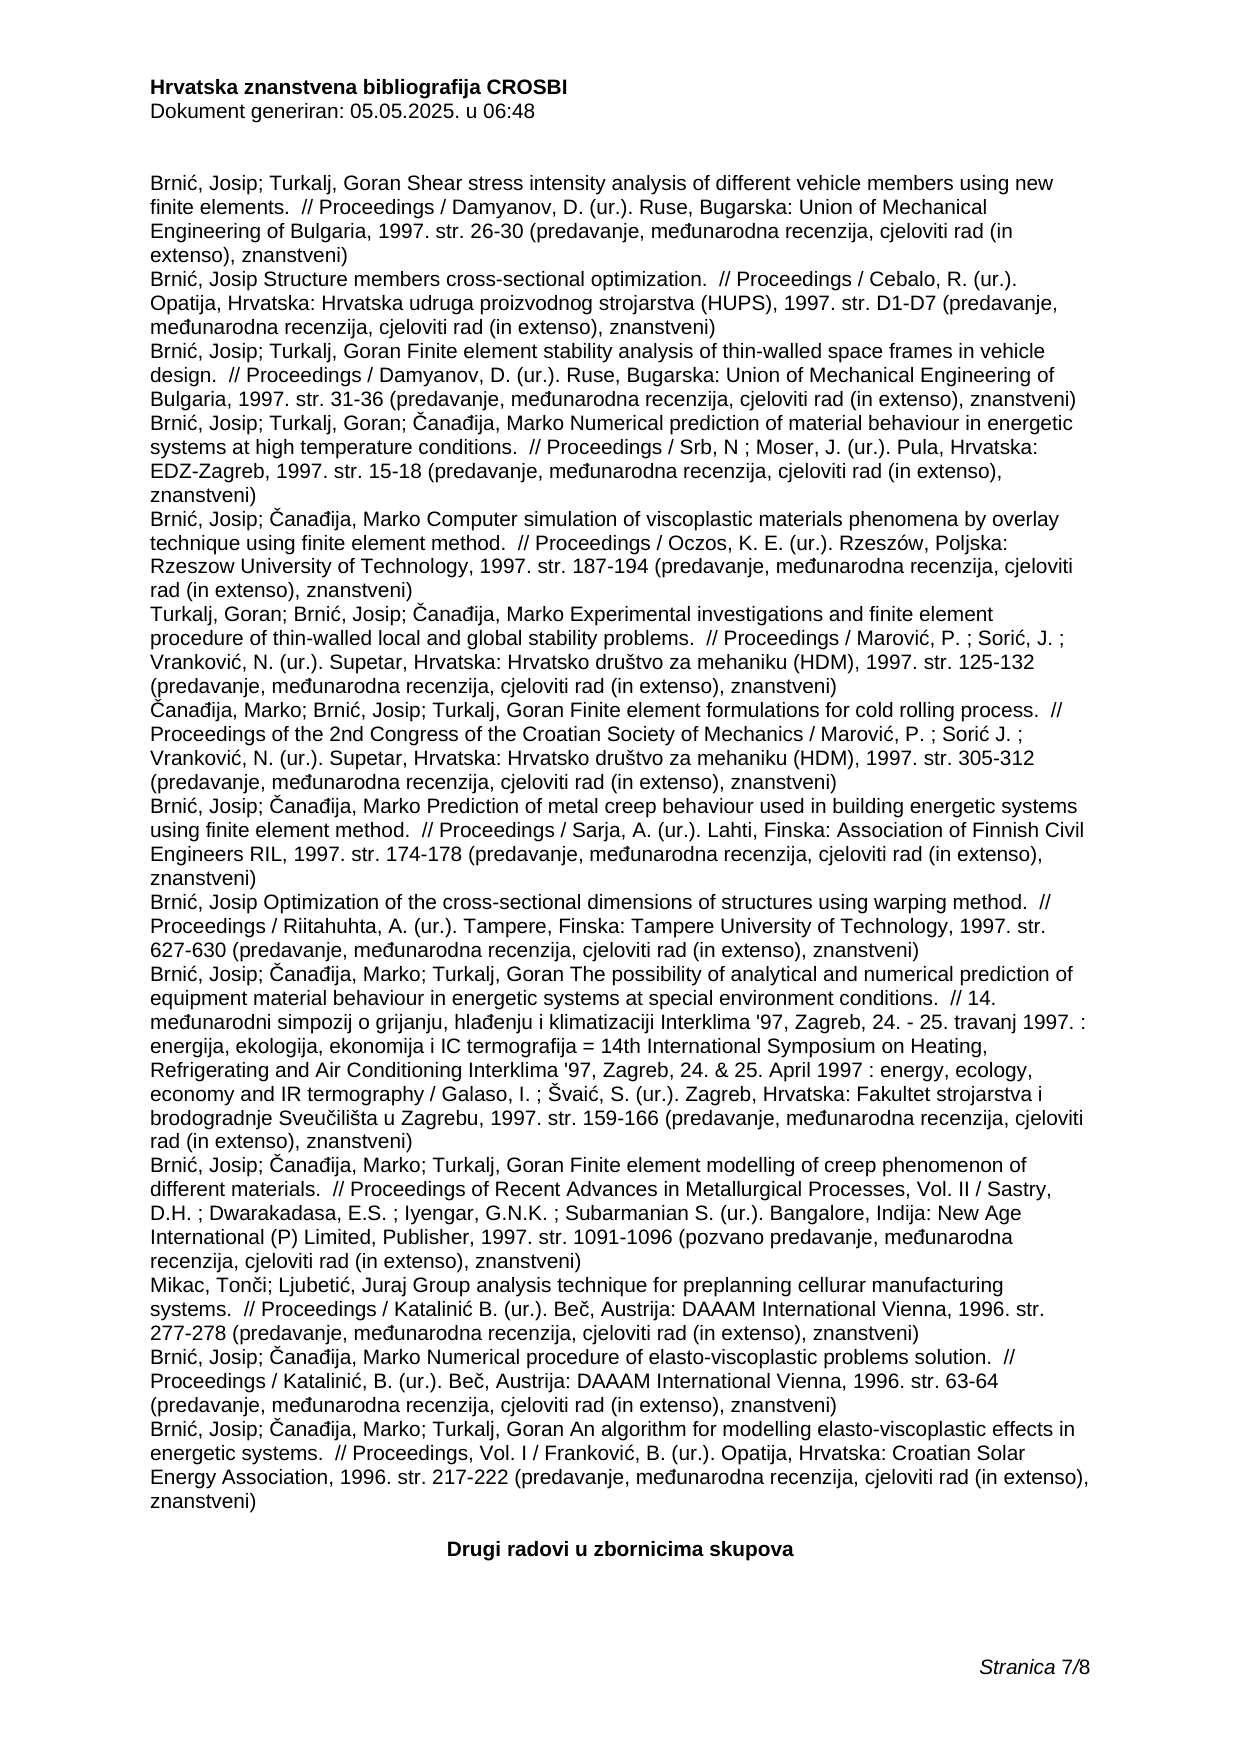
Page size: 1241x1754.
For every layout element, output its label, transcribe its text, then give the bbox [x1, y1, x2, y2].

text Brnić, Josip; Čanađija, Marko; Turkalj, Goran [150, 1417, 1090, 1513]
text Brnić, Josip; Čanađija, Marko [150, 506, 1090, 602]
text Brnić, Josip; Turkalj, Goran [150, 339, 1090, 411]
text Brnić, Josip; Čanađija, Marko; Turkalj, Goran [150, 1153, 1090, 1273]
subtitle Drugi radovi u zbornicima skupova [150, 1537, 1090, 1561]
text Brnić, Josip [150, 890, 1090, 962]
text Brnić, Josip [150, 267, 1090, 339]
text Čanađija, Marko; Brnić, Josip; Turkalj, Goran [150, 698, 1090, 794]
text Brnić, Josip; Čanađija, Marko [150, 794, 1090, 890]
text Brnić, Josip; Čanađija, Marko; Turkalj, Goran [150, 962, 1090, 1153]
text Brnić, Josip; Čanađija, Marko [150, 1345, 1090, 1417]
text Brnić, Josip; Turkalj, Goran; Čanađija, Marko [150, 411, 1090, 506]
text Mikac, Tonči; Ljubetić, Juraj [150, 1273, 1090, 1345]
text Turkalj, Goran; Brnić, Josip; Čanađija, Marko [150, 602, 1090, 698]
text Brnić, Josip; Turkalj, Goran [150, 171, 1090, 267]
